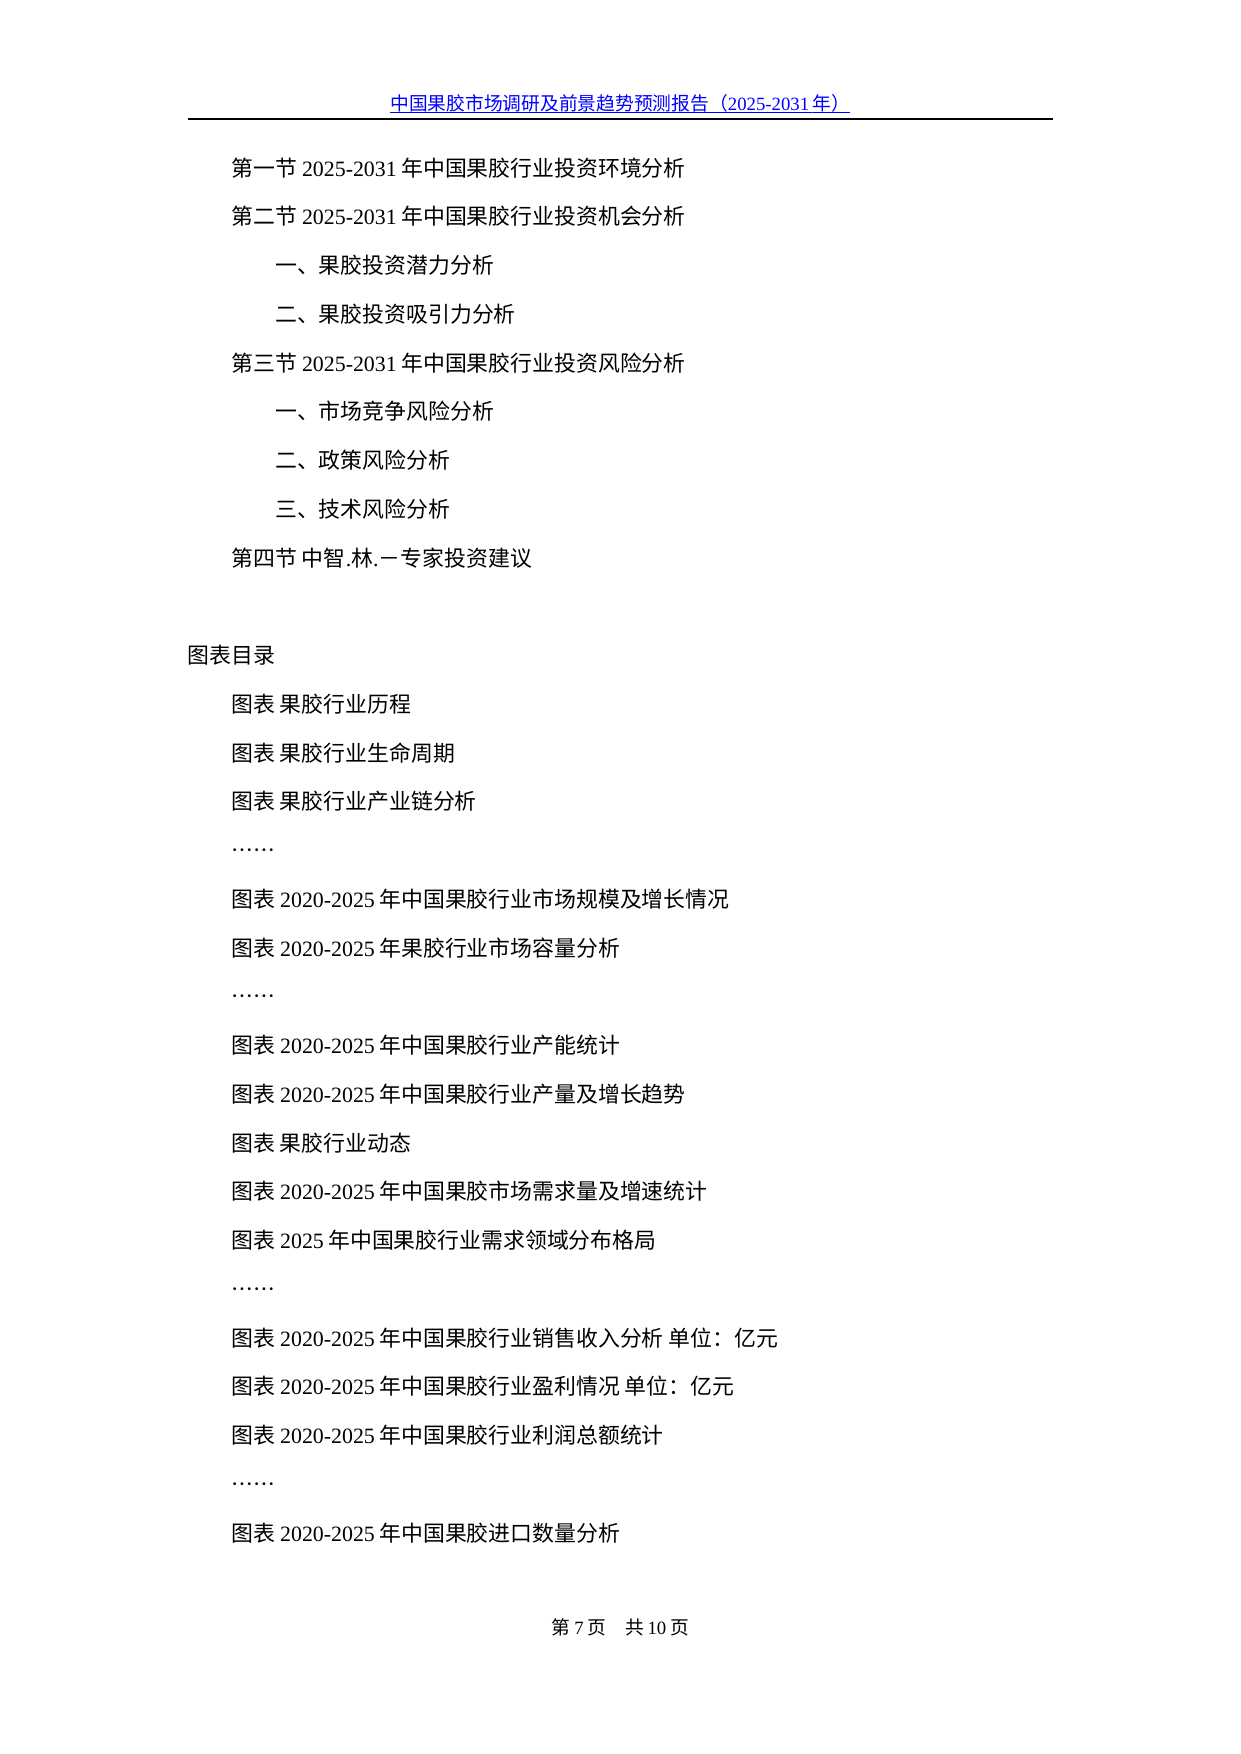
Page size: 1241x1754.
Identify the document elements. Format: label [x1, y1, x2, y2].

text [187, 150, 1053, 1548]
